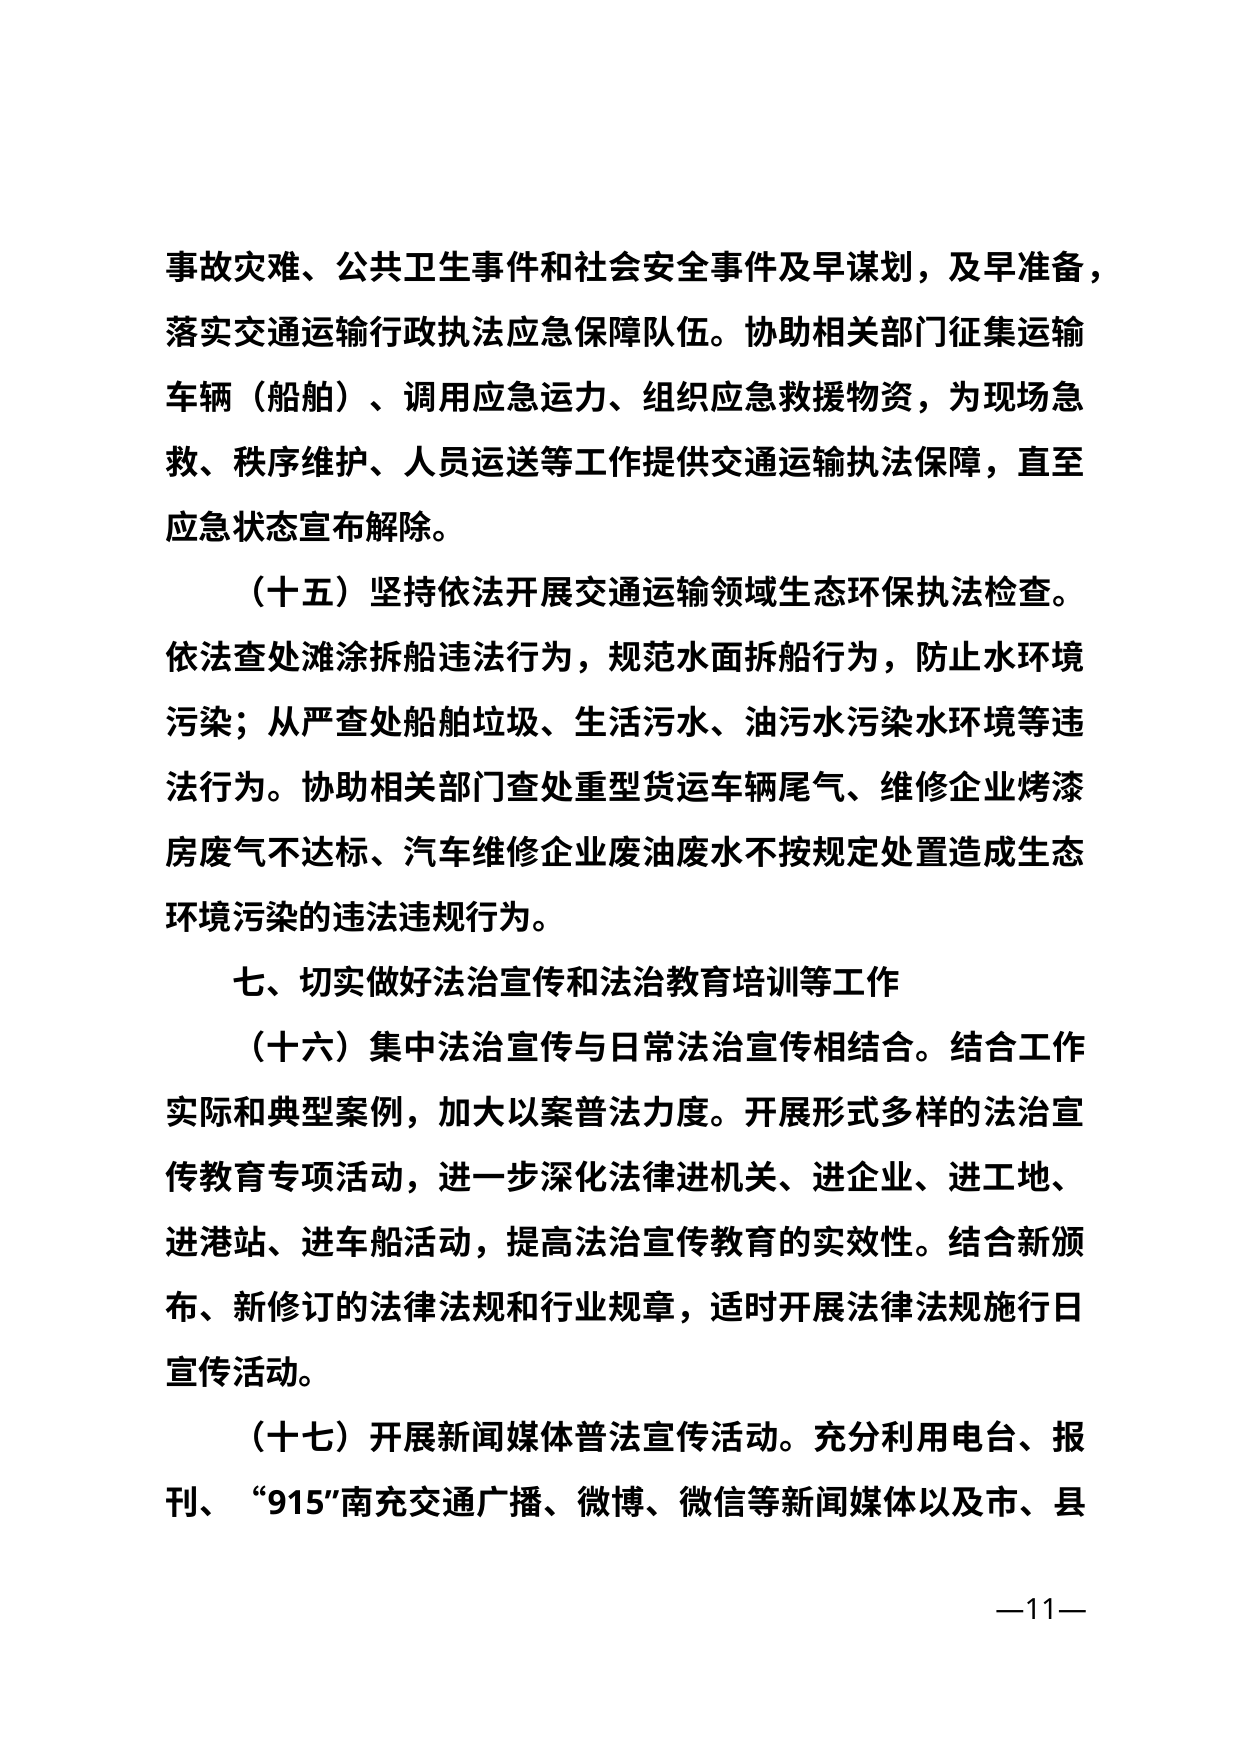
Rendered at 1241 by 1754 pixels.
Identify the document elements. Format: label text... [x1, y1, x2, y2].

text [165, 233, 1087, 558]
text （十六）集中法治宣传与日常法治宣传相结合。结合工作实际和典型案例，加大以案普法力度。开展形式多样的法治宣传教育专项活动，进一步深化法律进机关、进企业、进工地、进港站、进车船活动，提高法治宣传教育的实效性。结合新颁布、新修订的法律法规和行业规章，适时开展法律法规施行日宣传活动。 [165, 1013, 1087, 1403]
text 七、切实做好法治宣传和法治教育培训等工作 [165, 948, 1087, 1013]
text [165, 1403, 1087, 1533]
text （十五）坚持依法开展交通运输领域生态环保执法检查。依法查处滩涂拆船违法行为，规范水面拆船行为，防止水环境污染；从严查处船舶垃圾、生活污水、油污水污染水环境等违法行为。协助相关部门查处重型货运车辆尾气、维修企业烤漆房废气不达标、汽车维修企业废油废水不按规定处置造成生态环境污染的违法违规行为。 [165, 558, 1087, 948]
